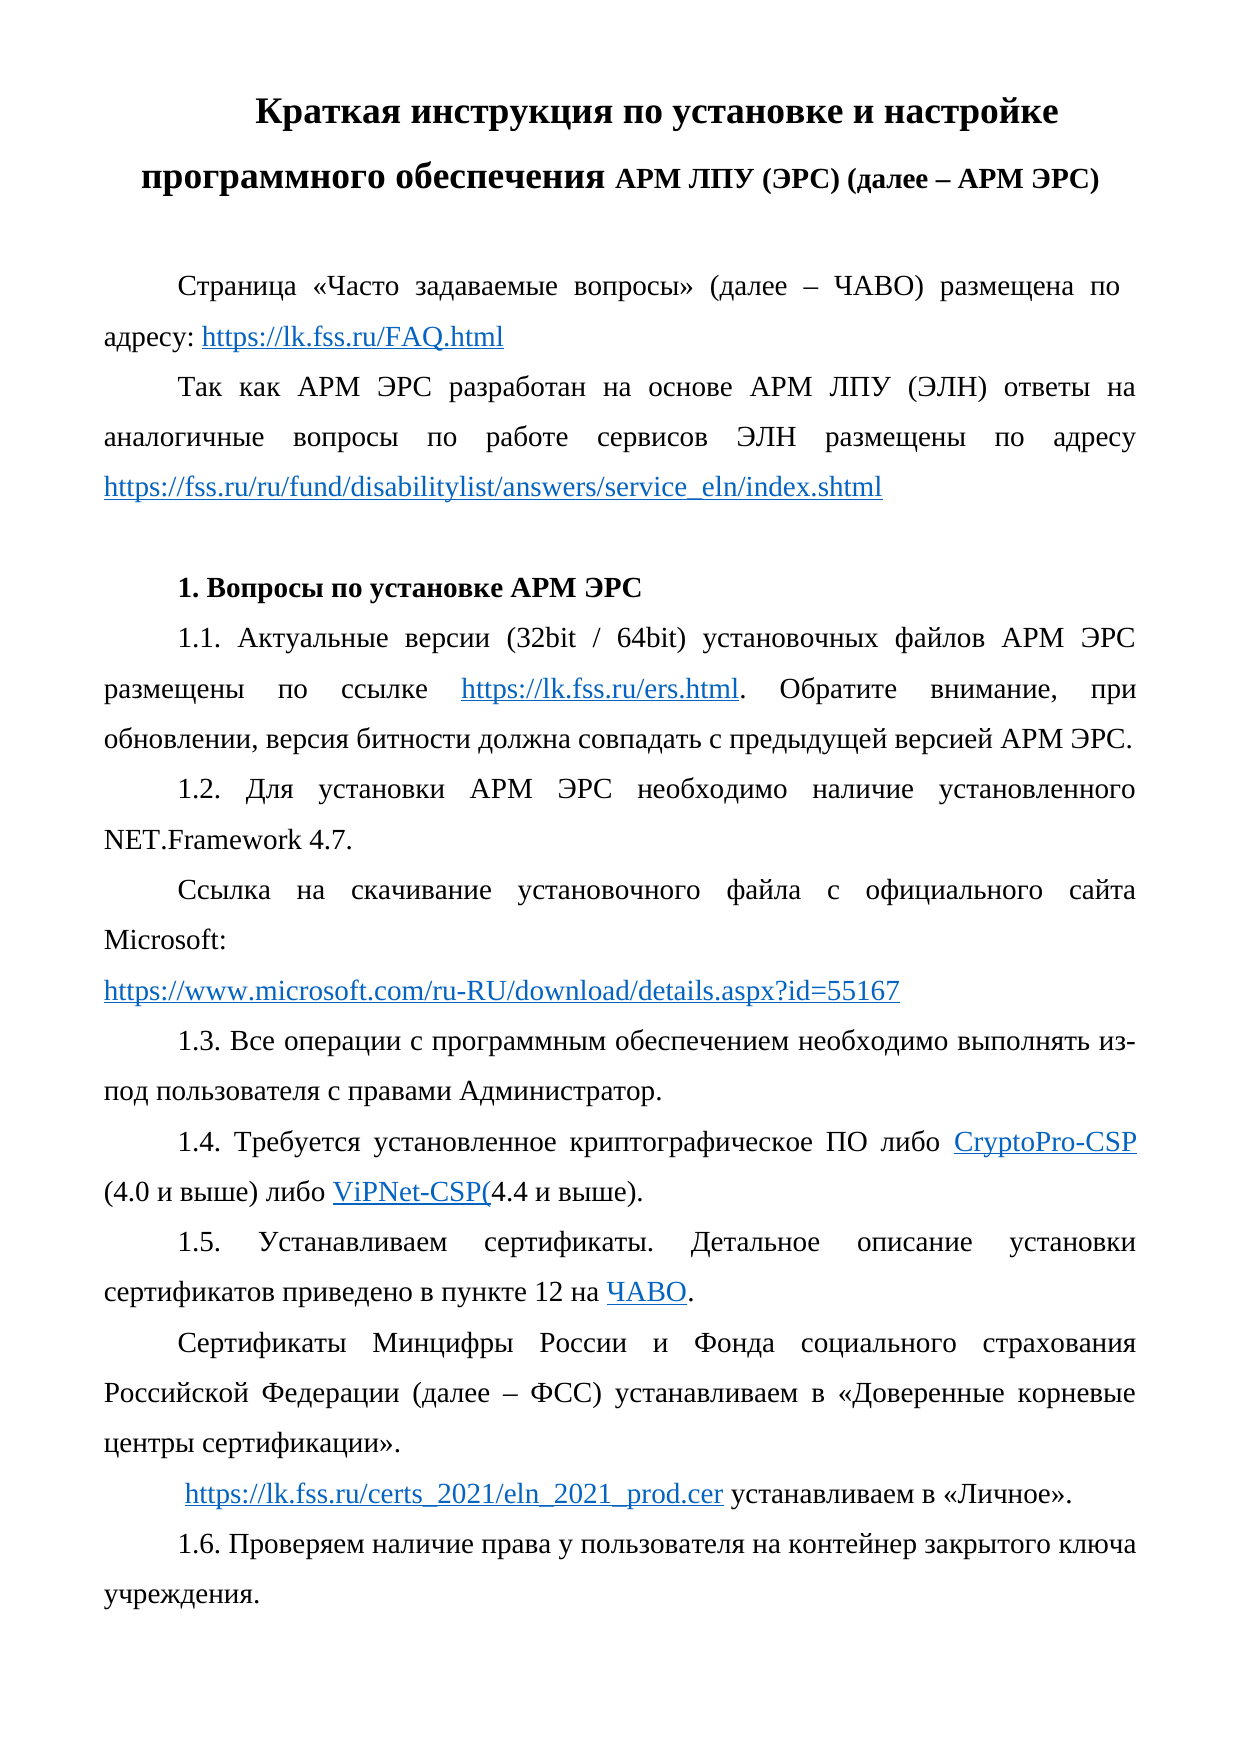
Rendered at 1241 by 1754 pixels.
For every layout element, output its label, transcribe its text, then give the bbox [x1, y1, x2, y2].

text Так как АРМ ЭРС разработан на основе АРМ ЛПУ (ЭЛН) ответы на аналогичные вопросы по работе сервисов ЭЛН размещены по адресу https://fss.ru/ru/fund/disabilitylist/answers/service_eln/index.shtml [103, 369, 1137, 503]
text Ссылка на скачивание установочного файла с официального сайта Microsoft: https://www.microsoft.com/ru-RU/download/details.aspx?id=55167 [103, 872, 1137, 1006]
text 1.4. Требуется установленное криптографическое ПО либо CryptoPro-CSP (4.0 и выше) либо ViPNet-CSP(4.4 и выше). [103, 1124, 1137, 1207]
text 1.3. Все операции с программным обеспечением необходимо выполнять из-под пользователя с правами Администратор. [103, 1023, 1137, 1107]
text Сертификаты Минцифры России и Фонда социального страхования Российской Федерации (далее – ФСС) устанавливаем в «Доверенные корневые центры сертификации». [103, 1325, 1137, 1459]
text 1.1. Актуальные версии (32bit / 64bit) установочных файлов АРМ ЭРС размещены по ссылке https://lk.fss.ru/ers.html. Обратите внимание, при обновлении, версия битности должна совпадать с предыдущей версией АРМ ЭРС. [103, 621, 1137, 755]
text 1.6. Проверяем наличие права у пользователя на контейнер закрытого ключа учреждения. [103, 1526, 1137, 1610]
text 1.2. Для установки АРМ ЭРС необходимо наличие установленного NET.Framework 4.7. [103, 771, 1137, 855]
text Страница «Часто задаваемые вопросы» (далее – ЧАВО) размещена по адресу: https://lk.fss.ru/FAQ.html [103, 268, 1137, 352]
text https://lk.fss.ru/certs_2021/eln_2021_prod.cer устанавливаем в «Личное». [103, 1476, 1137, 1509]
text 1.5. Устанавливаем сертификаты. Детальное описание установки сертификатов приведено в пункте 12 на ЧАВО. [103, 1224, 1137, 1308]
text 1. Вопросы по установке АРМ ЭРС [103, 570, 1137, 604]
text Краткая инструкция по установке и настройке программного обеспечения АРМ ЛПУ (ЭРС) (далее – АРМ ЭРС) [103, 89, 1137, 196]
